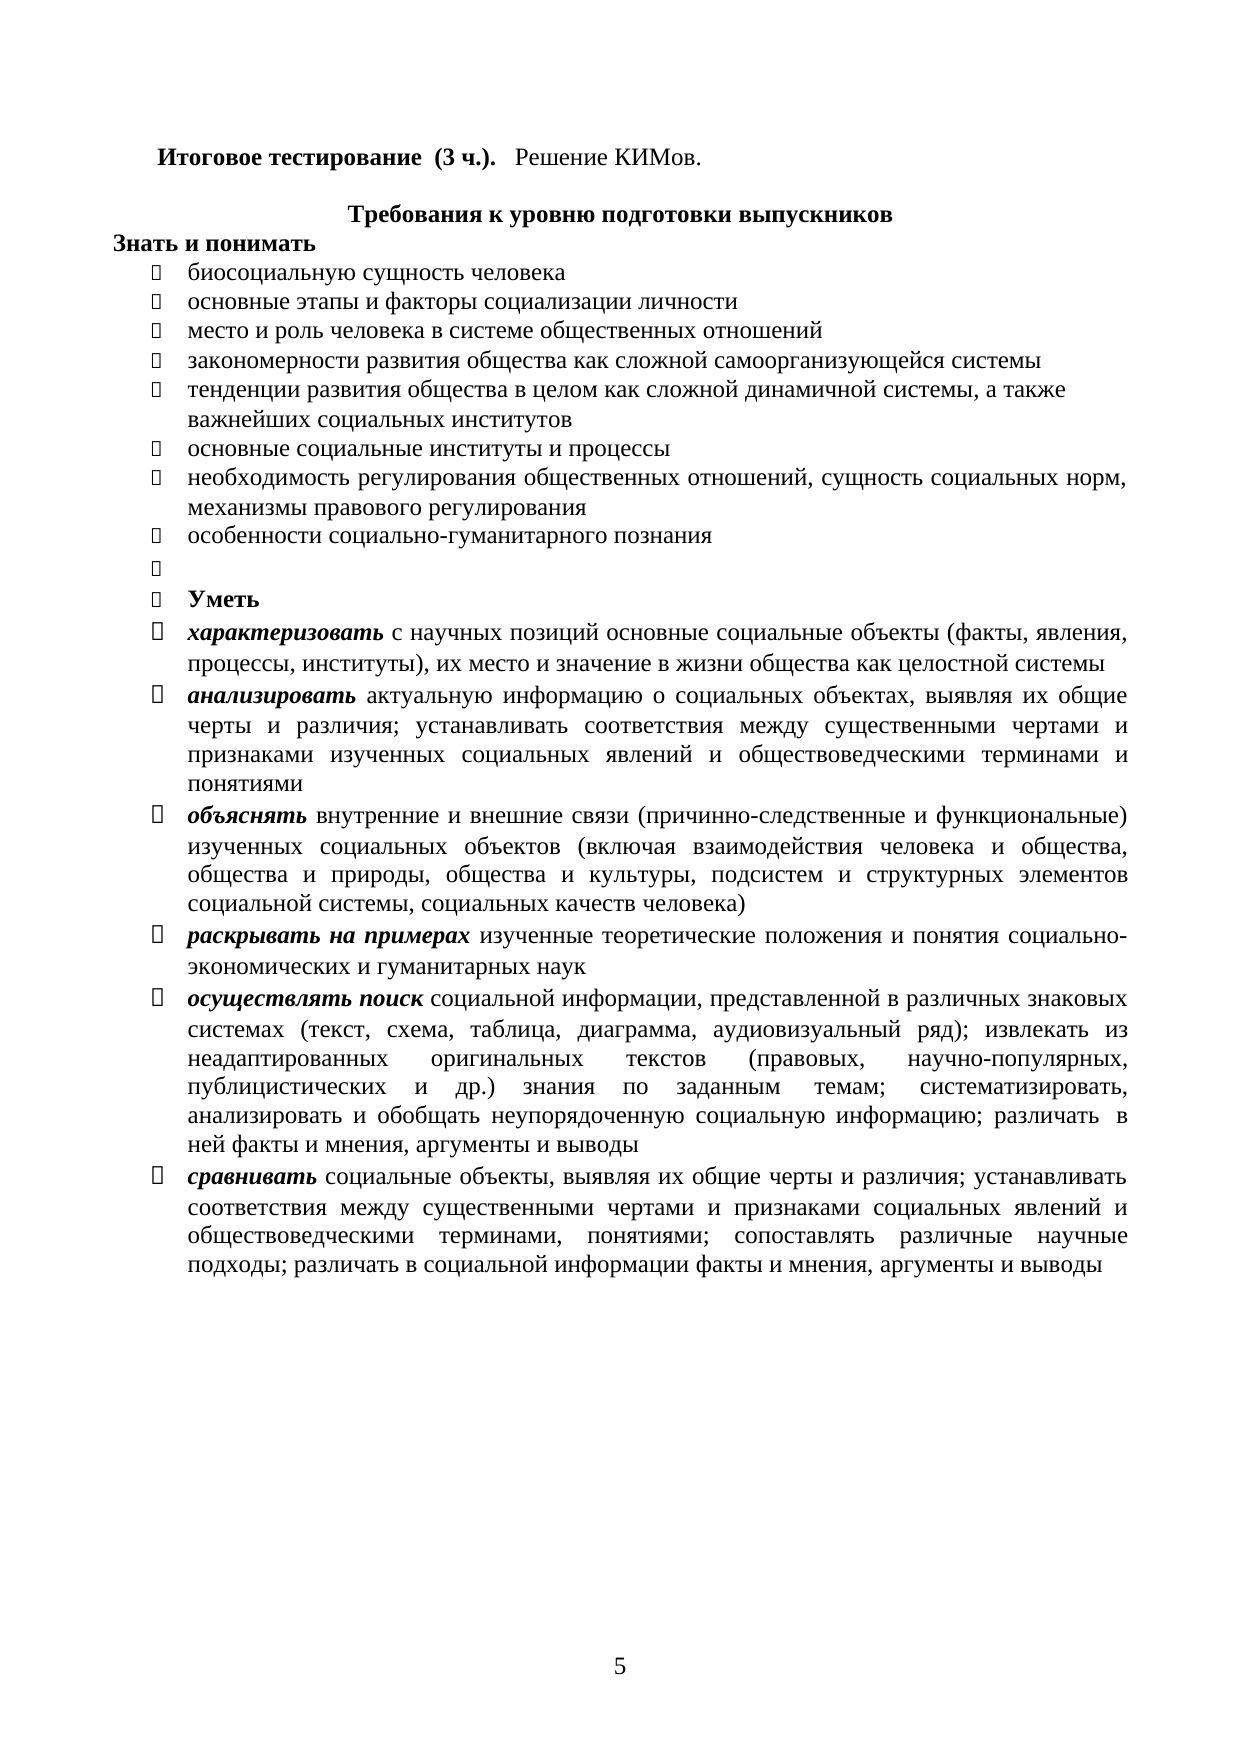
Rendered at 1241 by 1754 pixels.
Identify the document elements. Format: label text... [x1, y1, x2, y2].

list сравнивать социальные объекты, выявляя их общие черты и различия; устанавливать соответствия между существенными чертами и признаками социальных явлений и обществоведческими терминами, понятиями; сопоставлять различные научные подходы; различать в социальной информации факты и мнения, аргументы и выводы [150, 1158, 1128, 1278]
list основные этапы и факторы социализации личности [150, 286, 1198, 316]
list характеризовать с научных позиций основные социальные объекты (факты, явления, процессы, институты), их место и значение в жизни общества как целостной системы [150, 613, 1128, 676]
list тенденции развития общества в целом как сложной динамичной системы, а также важнейших социальных институтов [150, 374, 1128, 433]
text Итоговое тестирование (3 ч.). Решение КИМов. [157, 142, 1198, 170]
list осуществлять поиск социальной информации, представленной в различных знаковых системах (текст, схема, таблица, диаграмма, аудиовизуальный ряд); извлекать из неадаптированных оригинальных текстов (правовых, научно-популярных, публицистических и др.) знания по заданным темам; систематизировать, анализировать и обобщать неупорядоченную социальную информацию; различать в ней факты и мнения, аргументы и выводы [150, 980, 1128, 1158]
list необходимость регулирования общественных отношений, сущность социальных норм, механизмы правового регулирования [150, 462, 1128, 521]
text Знать и понимать [111, 228, 318, 257]
subtitle Требования к уровню подготовки выпускников [111, 199, 1129, 228]
list анализировать актуальную информацию о социальных объектах, выявляя их общие черты и различия; устанавливать соответствия между существенными чертами и признаками изученных социальных явлений и обществоведческими терминами и понятиями [150, 676, 1128, 797]
list особенности социально-гуманитарного познания [150, 521, 1198, 550]
list место и роль человека в системе общественных отношений [150, 316, 1198, 345]
list закономерности развития общества как сложной самоорганизующейся системы [150, 345, 1198, 374]
text  [150, 554, 1198, 583]
list биосоциальную сущность человека [150, 257, 1198, 286]
subtitle Уметь [150, 584, 1198, 613]
list объяснять внутренние и внешние связи (причинно-следственные и функциональные) изученных социальных объектов (включая взаимодействия человека и общества, общества и природы, общества и культуры, подсистем и структурных элементов социальной системы, социальных качеств человека) [150, 797, 1128, 917]
list раскрывать на примерах изученные теоретические положения и понятия социально- экономических и гуманитарных наук [150, 917, 1128, 980]
list основные социальные институты и процессы [150, 433, 1198, 462]
